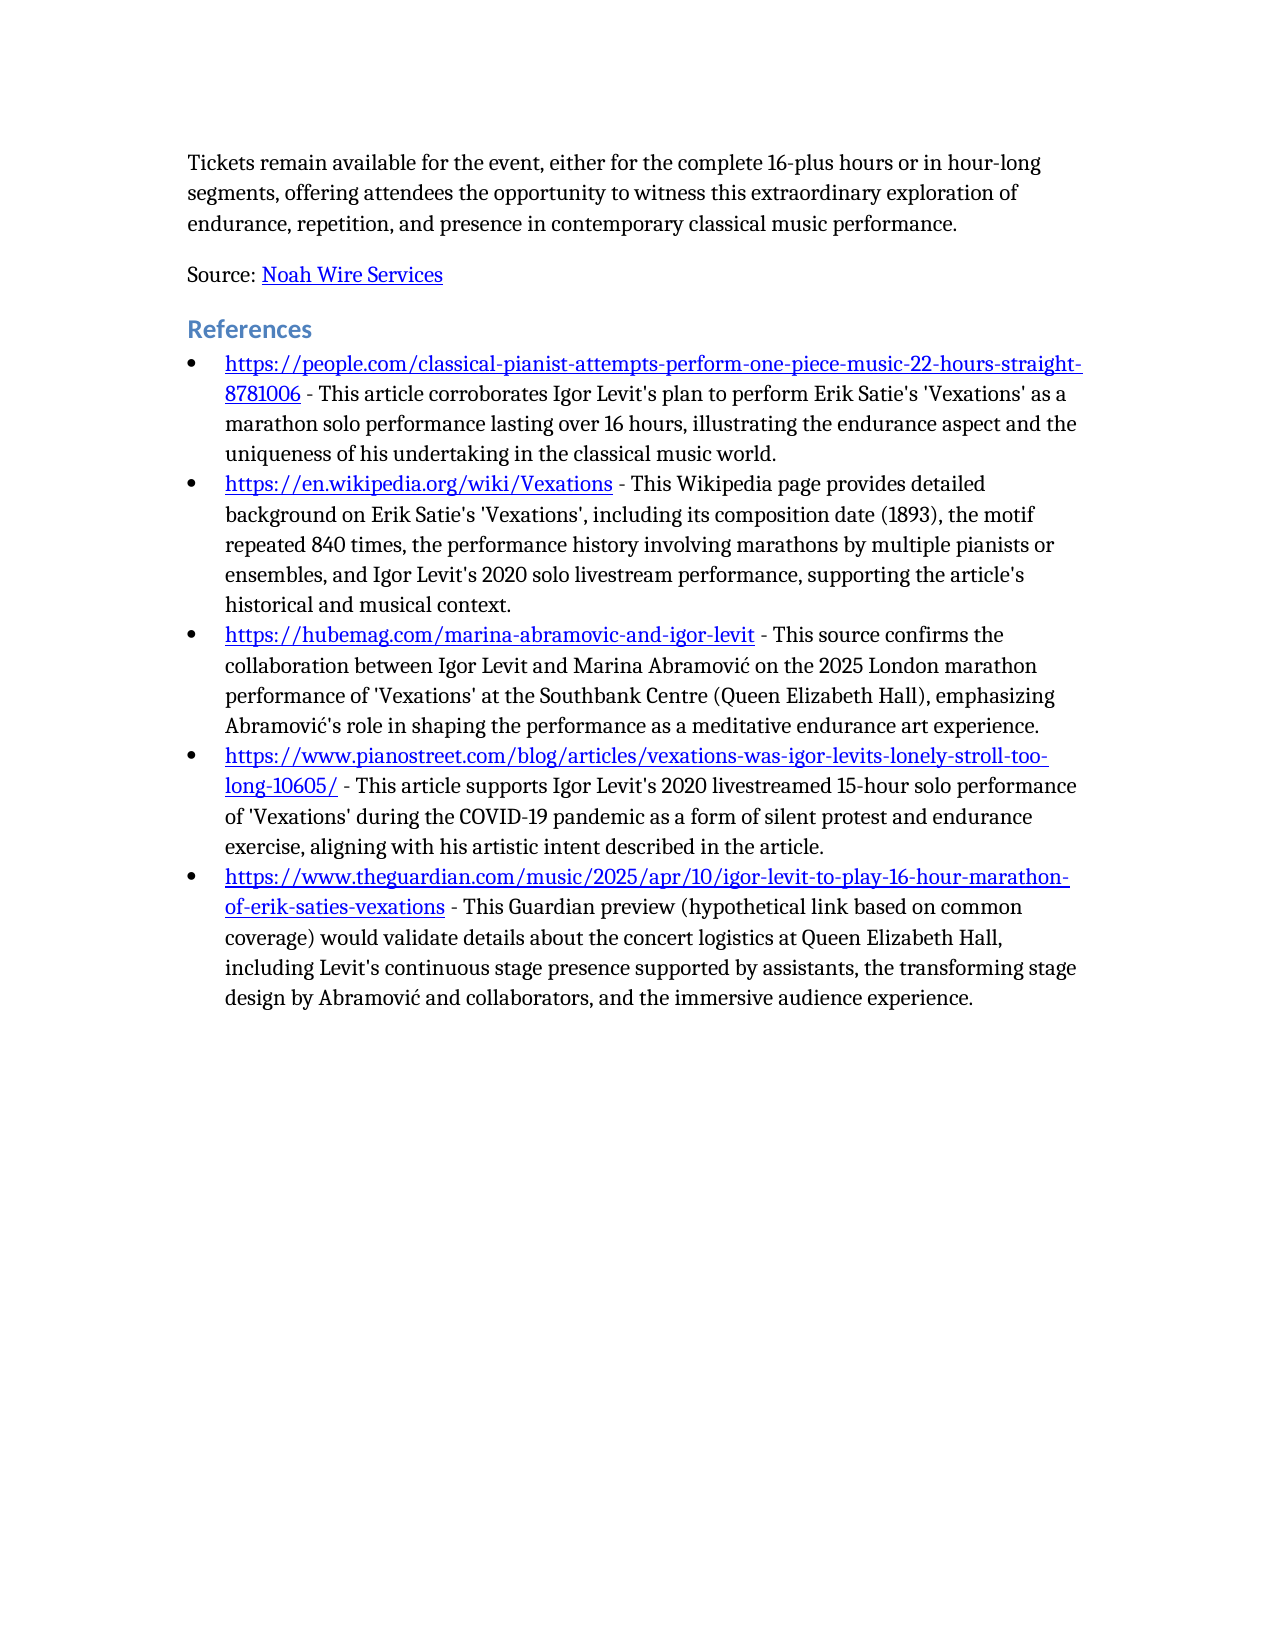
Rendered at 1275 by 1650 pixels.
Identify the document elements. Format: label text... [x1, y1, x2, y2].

list https://people.com/classical-pianist-attempts-perform-one-piece-music-22-hours-straight-8781006 - This article corroborates Igor Levit's plan to perform Erik Satie's 'Vexations' as a marathon solo performance lasting over 16 hours, illustrating the endurance aspect and the uniqueness of his undertaking in the classical music world. [187, 350, 1087, 467]
text Tickets remain available for the event, either for the complete 16-plus hours or in hour-long segments, offering attendees the opportunity to witness this extraordinary exploration of endurance, repetition, and presence in contemporary classical music performance. [187, 150, 1087, 237]
list https://en.wikipedia.org/wiki/Vexations - This Wikipedia page provides detailed background on Erik Satie's 'Vexations', including its composition date (1893), the motif repeated 840 times, the performance history involving marathons by multiple pianists or ensembles, and Igor Levit's 2020 solo livestream performance, supporting the article's historical and musical context. [187, 471, 1087, 618]
list https://www.theguardian.com/music/2025/apr/10/igor-levit-to-play-16-hour-marathon-of-erik-saties-vexations - This Guardian preview (hypothetical link based on common coverage) would validate details about the concert logistics at Queen Elizabeth Hall, including Levit's continuous stage presence supported by assistants, the transforming stage design by Abramović and collaborators, and the immersive audience experience. [187, 864, 1087, 1011]
list https://www.pianostreet.com/blog/articles/vexations-was-igor-levits-lonely-stroll-too-long-10605/ - This article supports Igor Levit's 2020 livestreamed 15-hour solo performance of 'Vexations' during the COVID-19 pandemic as a form of silent protest and endurance exercise, aligning with his artistic intent described in the article. [187, 743, 1087, 860]
text Source: Noah Wire Services [187, 261, 1087, 288]
list https://hubemag.com/marina-abramovic-and-igor-levit - This source confirms the collaboration between Igor Levit and Marina Abramović on the 2025 London marathon performance of 'Vexations' at the Southbank Centre (Queen Elizabeth Hall), emphasizing Abramović's role in shaping the performance as a meditative endurance art experience. [187, 622, 1087, 739]
subtitle References [187, 312, 1087, 346]
